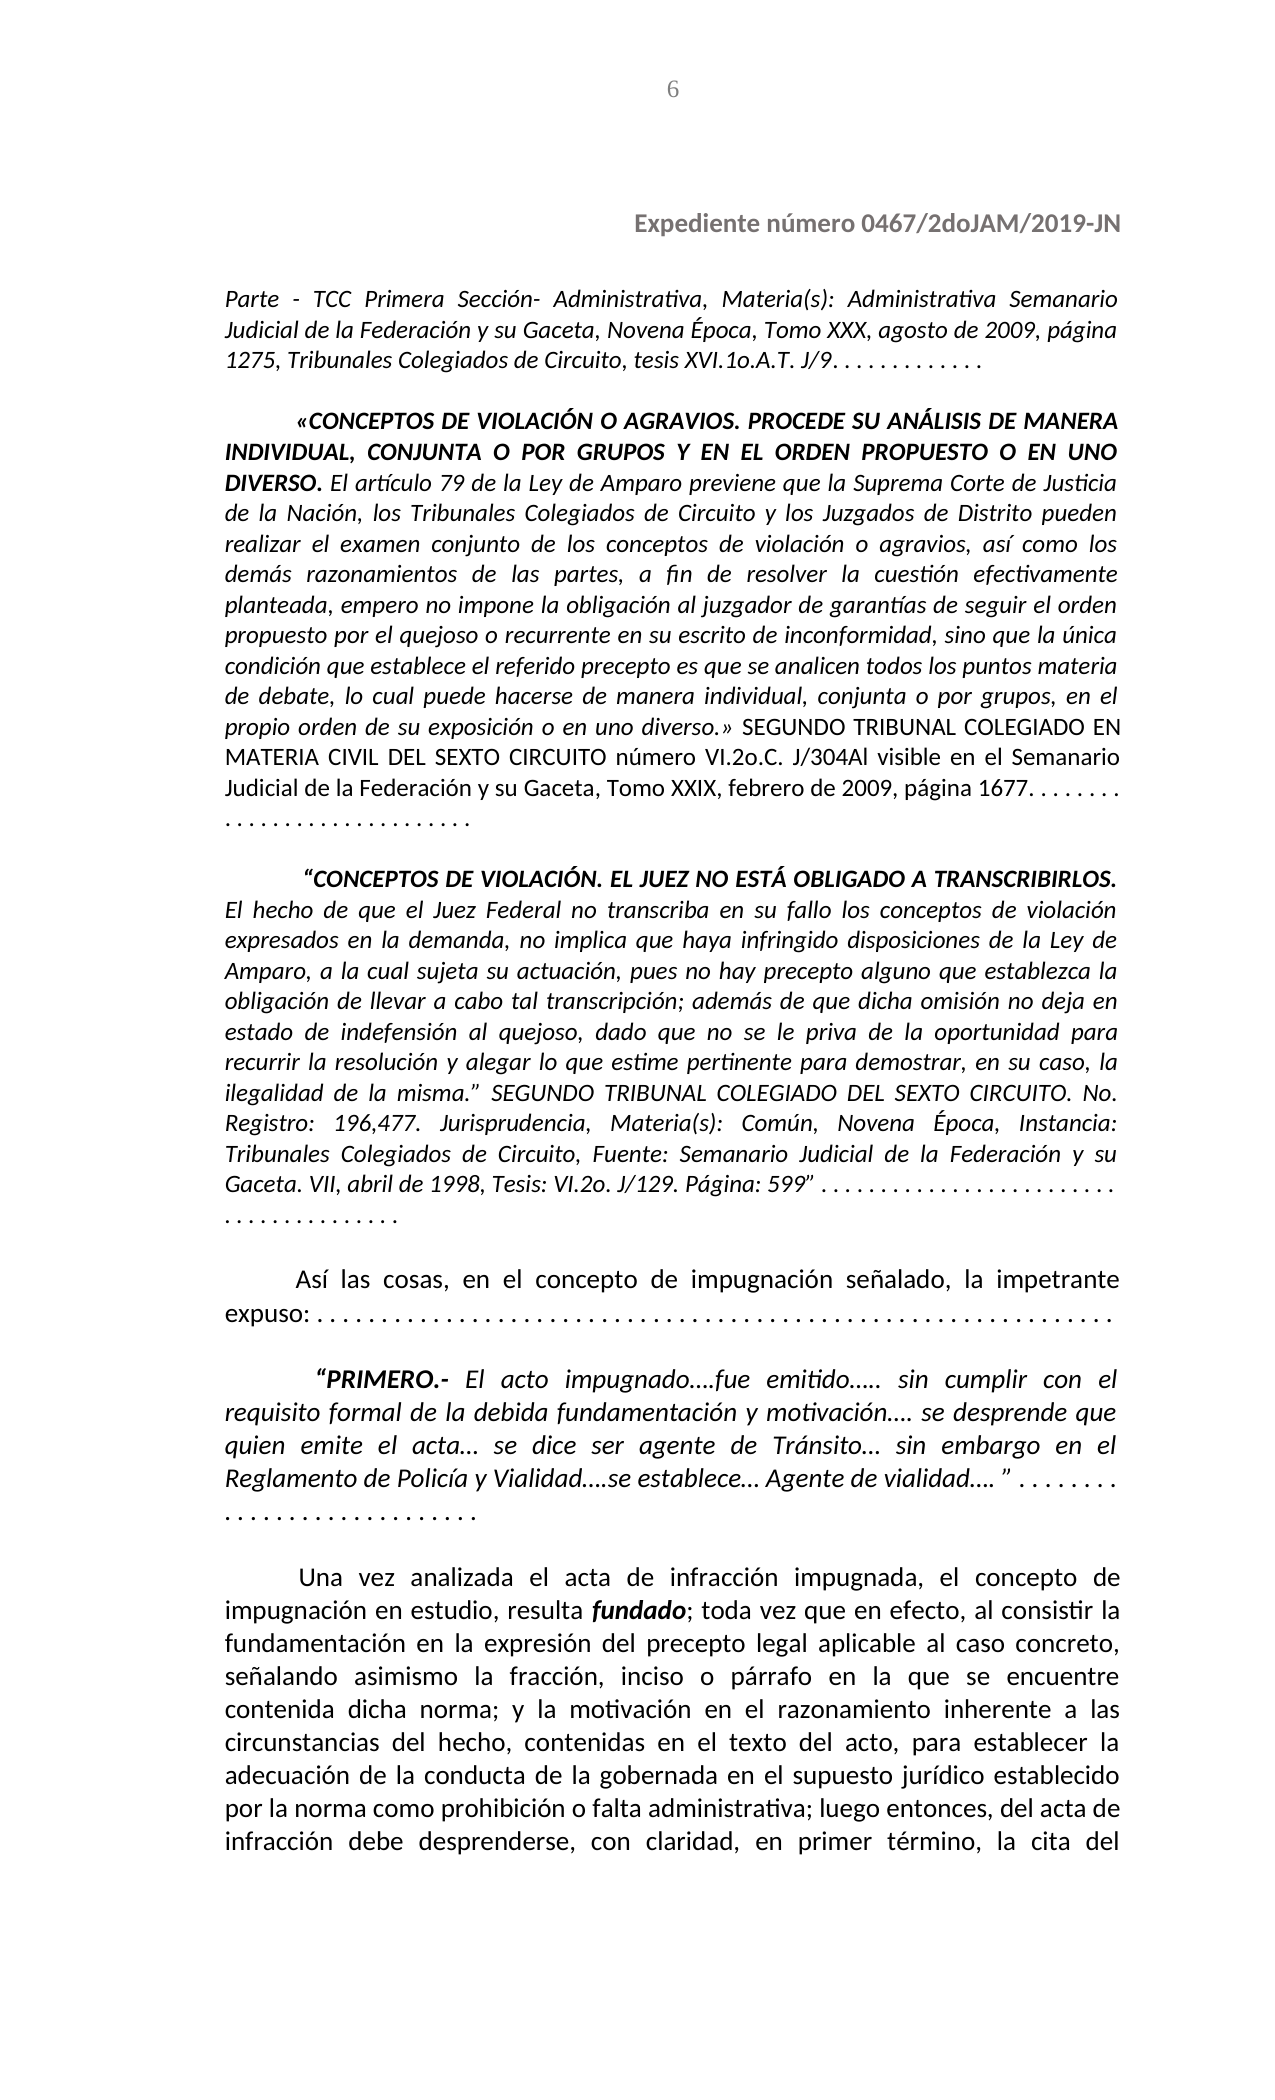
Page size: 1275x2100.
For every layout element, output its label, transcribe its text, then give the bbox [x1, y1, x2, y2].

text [224, 283, 1121, 375]
text “PRIMERO.- El acto impugnado….fue emitido….. sin cumplir con el requisito formal de la debida fundamentación y motivación…. se desprende que quien emite el acta… se dice ser agente de Tránsito… sin embargo en el Reglamento de Policía y Vialidad….se establece… Agente de vialidad…. ” . . . . . . . . . . . . . . . . . . . . . . . . . . . . [224, 1362, 1121, 1527]
text Así las cosas, en el concepto de impugnación señalado, la impetrante expuso: . . . . . . . . . . . . . . . . . . . . . . . . . . . . . . . . . . . . . . . . . . . . . . . . . . . . . . . . . . . . . . [224, 1263, 1121, 1329]
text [224, 1560, 1121, 1857]
text “CONCEPTOS DE VIOLACIÓN. EL JUEZ NO ESTÁ OBLIGADO A TRANSCRIBIRLOS. El hecho de que el Juez Federal no transcriba en su fallo los conceptos de violación expresados en la demanda, no implica que haya infringido disposiciones de la Ley de Amparo, a la cual sujeta su actuación, pues no hay precepto alguno que establezca la obligación de llevar a cabo tal transcripción; además de que dicha omisión no deja en estado de indefensión al quejoso, dado que no se le priva de la oportunidad para recurrir la resolución y alegar lo que estime pertinente para demostrar, en su caso, la ilegalidad de la misma.” SEGUNDO TRIBUNAL COLEGIADO DEL SEXTO CIRCUITO. No. Registro: 196,477. Jurisprudencia, Materia(s): Común, Novena Época, Instancia: Tribunales Colegiados de Circuito, Fuente: Semanario Judicial de la Federación y su Gaceta. VII, abril de 1998, Tesis: VI.2o. J/129. Página: 599” . . . . . . . . . . . . . . . . . . . . . . . . . . . . . . . . . . . . . . . . [224, 863, 1121, 1230]
text «CONCEPTOS DE VIOLACIÓN O AGRAVIOS. PROCEDE SU ANÁLISIS DE MANERA INDIVIDUAL, CONJUNTA O POR GRUPOS Y EN EL ORDEN PROPUESTO O EN UNO DIVERSO. El artículo 79 de la Ley de Amparo previene que la Suprema Corte de Justicia de la Nación, los Tribunales Colegiados de Circuito y los Juzgados de Distrito pueden realizar el examen conjunto de los conceptos de violación o agravios, así como los demás razonamientos de las partes, a fin de resolver la cuestión efectivamente planteada, empero no impone la obligación al juzgador de garantías de seguir el orden propuesto por el quejoso o recurrente en su escrito de inconformidad, sino que la única condición que establece el referido precepto es que se analicen todos los puntos materia de debate, lo cual puede hacerse de manera individual, conjunta o por grupos, en el propio orden de su exposición o en uno diverso.» SEGUNDO TRIBUNAL COLEGIADO EN MATERIA CIVIL DEL SEXTO CIRCUITO número VI.2o.C. J/304Al visible en el Semanario Judicial de la Federación y su Gaceta, Tomo XXIX, febrero de 2009, página 1677. . . . . . . . . . . . . . . . . . . . . . . . . . . . . [224, 406, 1121, 833]
